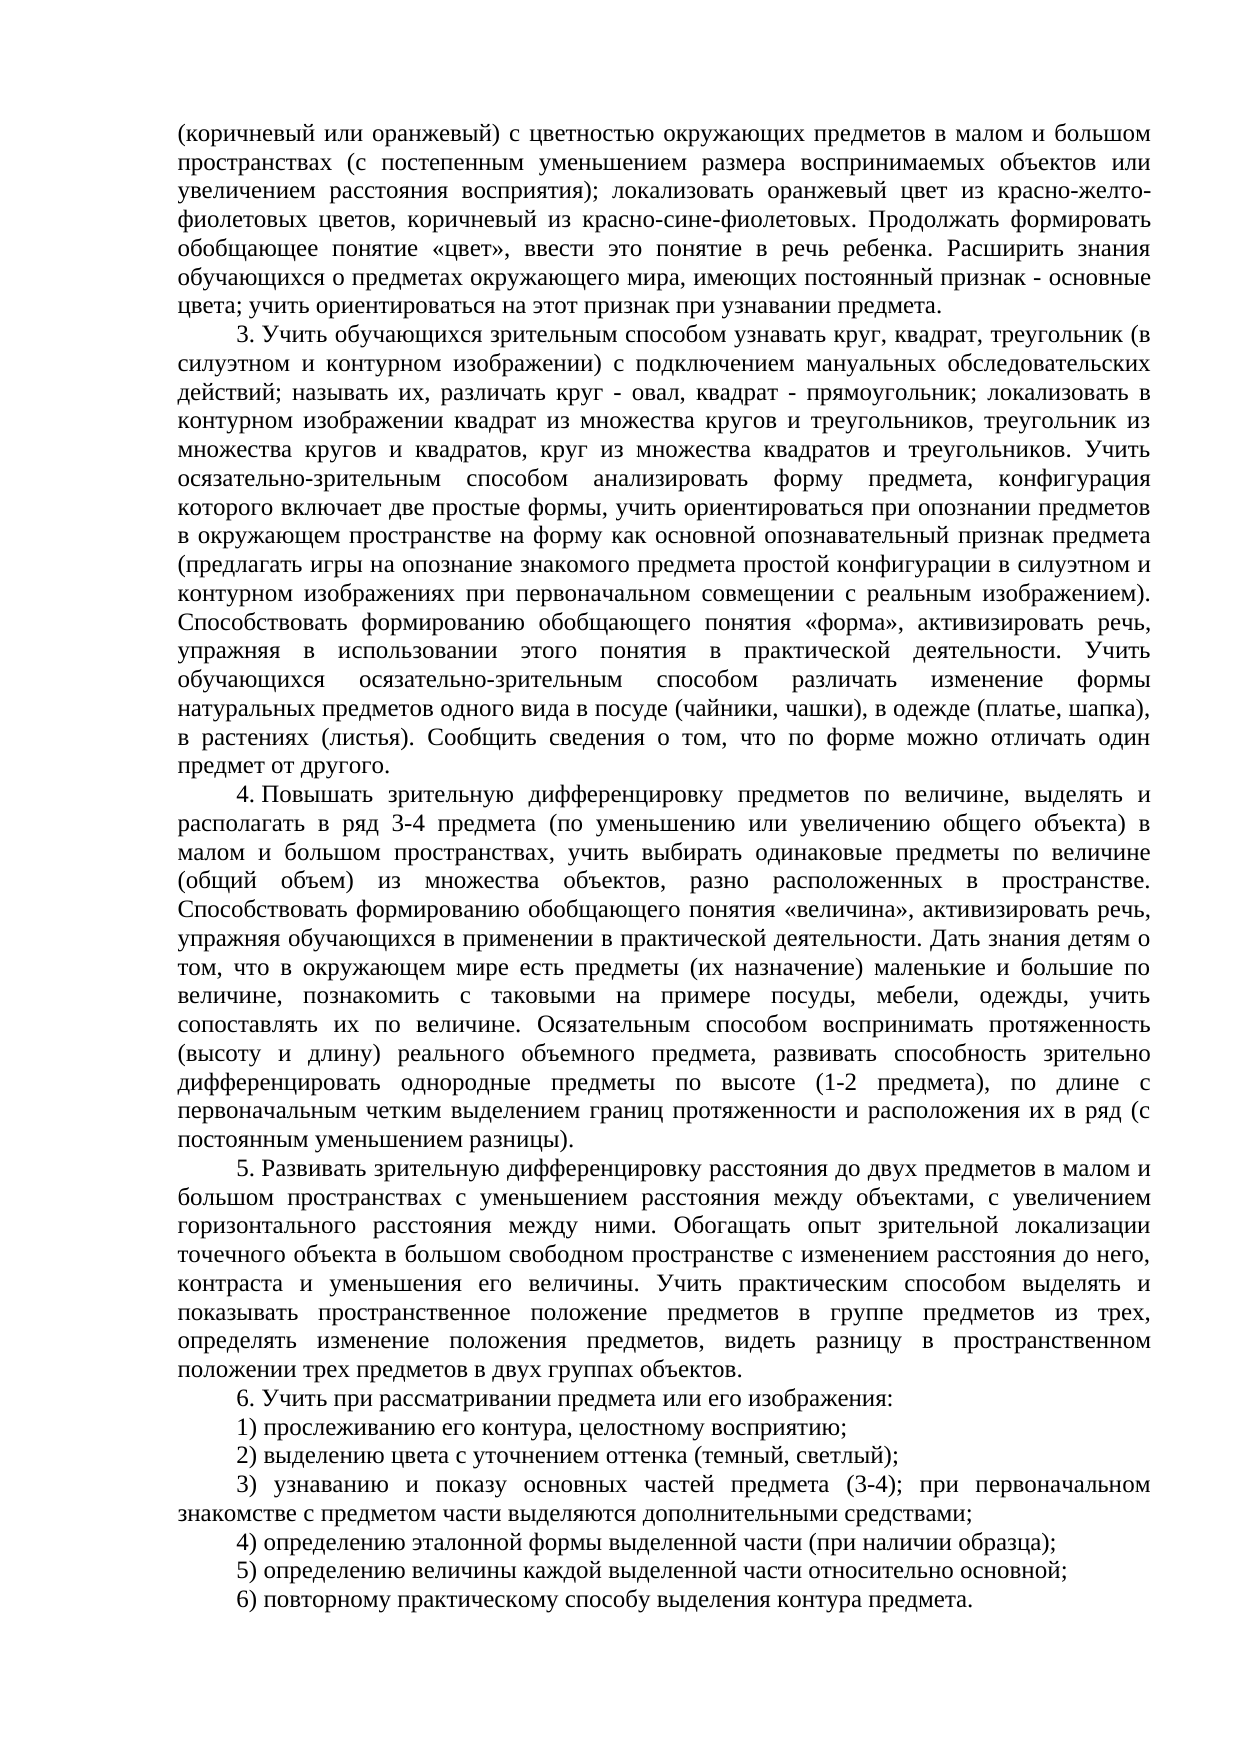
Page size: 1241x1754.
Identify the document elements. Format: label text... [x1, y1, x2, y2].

text 1) прослеживанию его контура, целостному восприятию; [177, 1412, 1152, 1441]
text 6. Учить при рассматривании предмета или его изображения: [177, 1383, 1152, 1412]
text 4. Повышать зрительную дифференцировку предметов по величине, выделять и располагать в ряд 3-4 предмета (по уменьшению или увеличению общего объекта) в малом и большом пространствах, учить выбирать одинаковые предметы по величине (общий объем) из множества объектов, разно расположенных в пространстве. Способствовать формированию обобщающего понятия «величина», активизировать речь, упражняя обучающихся в применении в практической деятельности. Дать знания детям о том, что в окружающем мире есть предметы (их назначение) маленькие и большие по величине, познакомить с таковыми на примере посуды, мебели, одежды, учить сопоставлять их по величине. Осязательным способом воспринимать протяженность (высоту и длину) реального объемного предмета, развивать способность зрительно дифференцировать однородные предметы по высоте (1-2 предмета), по длине с первоначальным четким выделением границ протяженности и расположения их в ряд (с постоянным уменьшением разницы). [177, 779, 1152, 1153]
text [177, 118, 1152, 319]
text 3. Учить обучающихся зрительным способом узнавать круг, квадрат, треугольник (в силуэтном и контурном изображении) с подключением мануальных обследовательских действий; называть их, различать круг - овал, квадрат - прямоугольник; локализовать в контурном изображении квадрат из множества кругов и треугольников, треугольник из множества кругов и квадратов, круг из множества квадратов и треугольников. Учить осязательно-зрительным способом анализировать форму предмета, конфигурация которого включает две простые формы, учить ориентироваться при опознании предметов в окружающем пространстве на форму как основной опознавательный признак предмета (предлагать игры на опознание знакомого предмета простой конфигурации в силуэтном и контурном изображениях при первоначальном совмещении с реальным изображением). Способствовать формированию обобщающего понятия «форма», активизировать речь, упражняя в использовании этого понятия в практической деятельности. Учить обучающихся осязательно-зрительным способом различать изменение формы натуральных предметов одного вида в посуде (чайники, чашки), в одежде (платье, шапка), в растениях (листья). Сообщить сведения о том, что по форме можно отличать один предмет от другого. [177, 319, 1152, 779]
text 2) выделению цвета с уточнением оттенка (темный, светлый); [177, 1441, 1152, 1469]
text 4) определению эталонной формы выделенной части (при наличии образца); [177, 1527, 1152, 1556]
text 3) узнаванию и показу основных частей предмета (3-4); при первоначальном знакомстве с предметом части выделяются дополнительными средствами; [177, 1469, 1152, 1527]
text 6) повторному практическому способу выделения контура предмета. [177, 1584, 1152, 1613]
text 5. Развивать зрительную дифференцировку расстояния до двух предметов в малом и большом пространствах с уменьшением расстояния между объектами, с увеличением горизонтального расстояния между ними. Обогащать опыт зрительной локализации точечного объекта в большом свободном пространстве с изменением расстояния до него, контраста и уменьшения его величины. Учить практическим способом выделять и показывать пространственное положение предметов в группе предметов из трех, определять изменение положения предметов, видеть разницу в пространственном положении трех предметов в двух группах объектов. [177, 1153, 1152, 1383]
text 5) определению величины каждой выделенной части относительно основной; [177, 1556, 1152, 1584]
